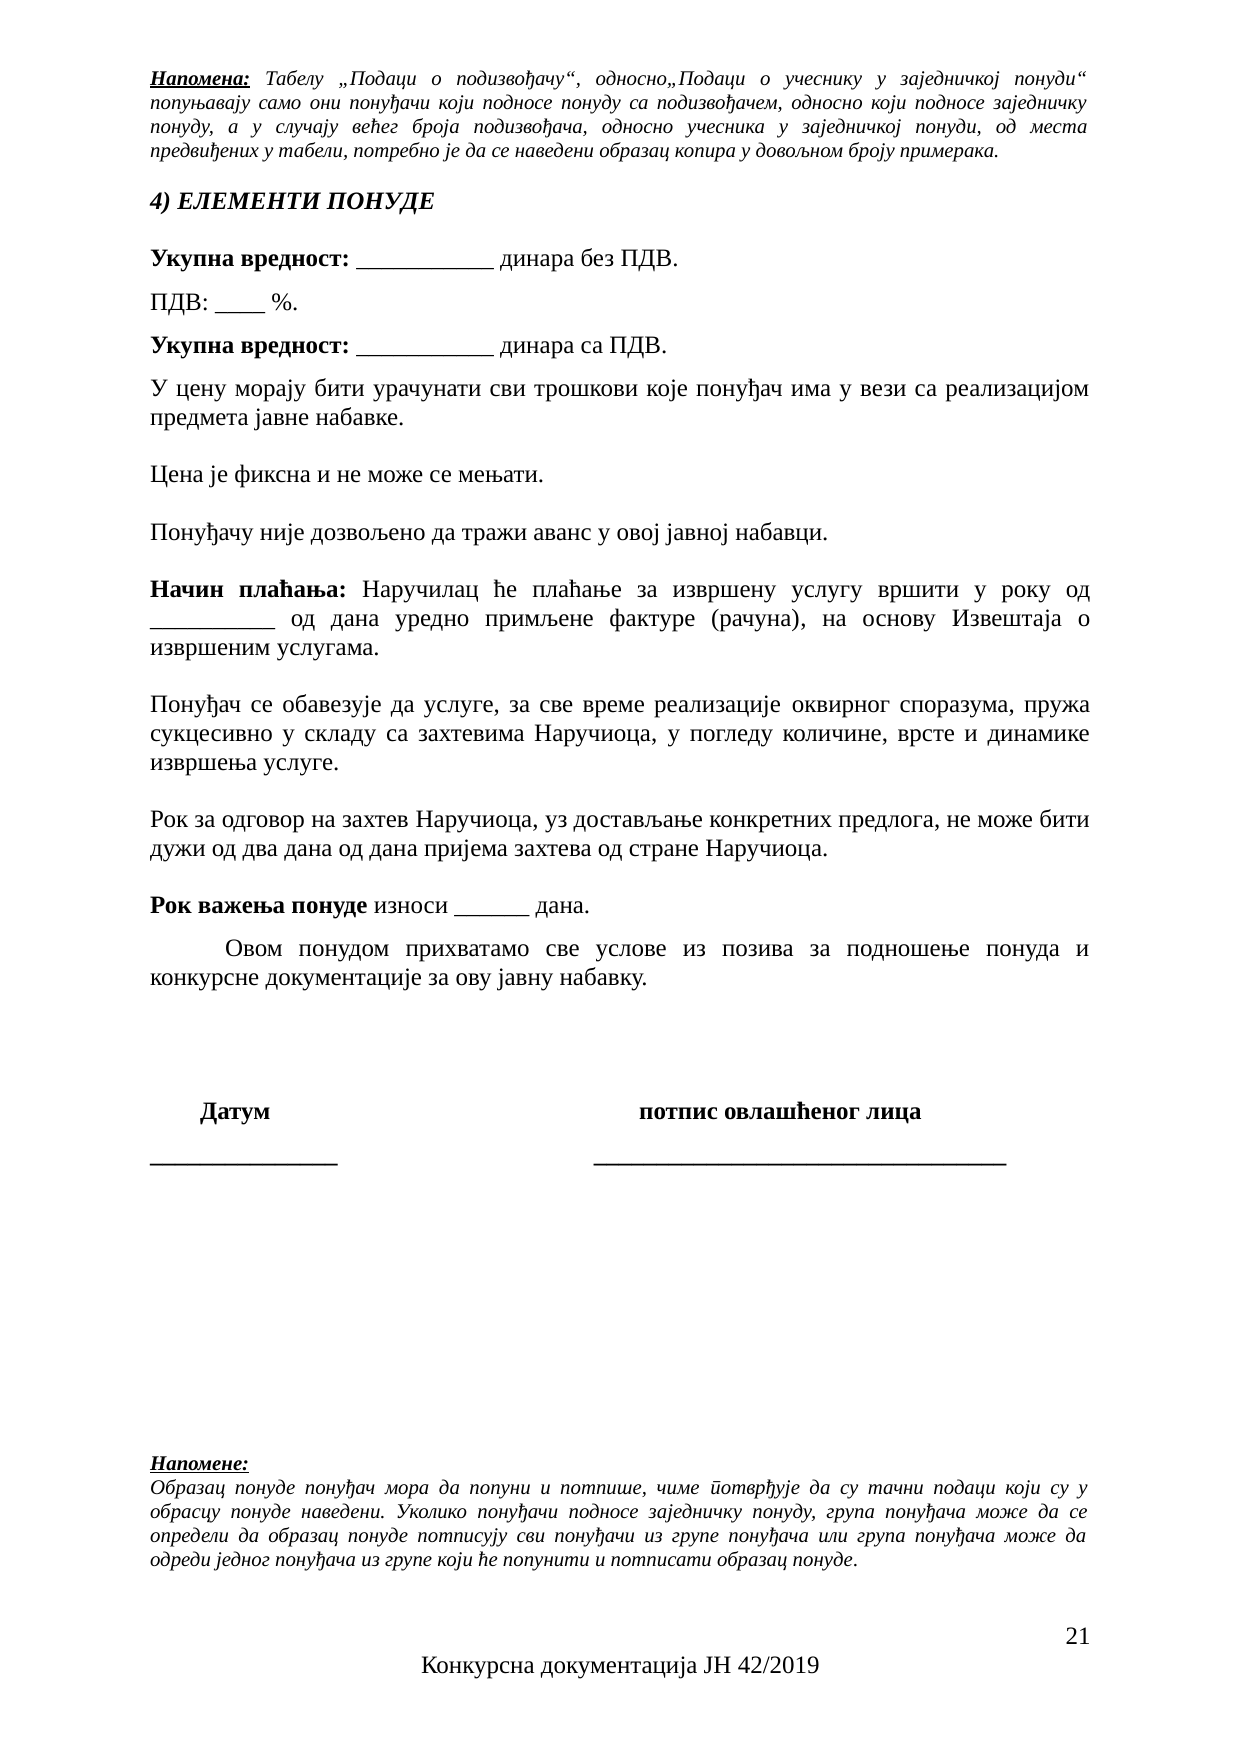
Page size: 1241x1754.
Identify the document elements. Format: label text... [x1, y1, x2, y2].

text Образац понуде понуђач мора да попуни и потпише, чиме потврђује да су тачни подаци који су у обрасцу понуде наведени. Уколико понуђачи подносе заједничку понуду, група понуђача може да се определи да образац понуде потписују сви понуђачи из групе понуђача или група понуђача може да одреди једног понуђача из групе који ће попунити и потписати образац понуде. [150, 1475, 1090, 1571]
text _______________ _________________________________ [150, 1139, 1090, 1168]
text Понуђач се обавезује да услуге, за све време реализације оквирног споразума, пружа сукцесивно у складу са захтевима Наручиоца, у погледу количине, врсте и динамике извршења услуге. [150, 689, 1090, 775]
text У цену морају бити урачунати сви трошкови које понуђач има у вези са реализацијом предмета јавне набавке. [150, 373, 1090, 430]
text Рок за одговор на захтев Наручиоца, уз достављање конкретних предлога, не може бити дужи од два дана од дана пријема захтева од стране Наручиоца. [150, 804, 1090, 862]
text Напомене: [150, 1451, 1090, 1475]
text Рок важења понуде износи ______ дана. [150, 890, 1090, 919]
text Цена је фиксна и не може се мењати. [150, 459, 1090, 488]
text Начин плаћања: Наручилац ће плаћање за извршену услугу вршити у року од __________ од дана уредно примљене фактуре (рачуна), на основу Извештаја о извршеним услугама. [150, 574, 1090, 660]
text Датум потпис овлашћеног лица [150, 1096, 1090, 1125]
text Овом понудом прихватамо све услове из позива за подношење понуда и конкурсне документације за ову јавну набавку. [150, 933, 1090, 991]
text Понуђачу није дозвољено да тражи аванс у овој јавној набавци. [150, 517, 1090, 545]
text Укупна вредност: ___________ динара са ПДВ. [150, 330, 1090, 358]
text 4) ЕЛЕМЕНТИ ПОНУДЕ [150, 186, 1090, 215]
text Напомена: Табелу „Подаци о подизвођачу“, односно„Подаци о учеснику у заједничкој понуди“ попуњавају само они понуђачи који подносе понуду са подизвођачем, односно који подносе заједничку понуду, а у случају већег броја подизвођача, односно учесника у заједничкој понуди, од места предвиђених у табели, потребно је да се наведени образац копира у довољном броју примерака. [150, 66, 1090, 162]
text Укупна вредност: ___________ динара без ПДВ. [150, 243, 1090, 272]
text ПДВ: ____ %. [150, 287, 1090, 315]
